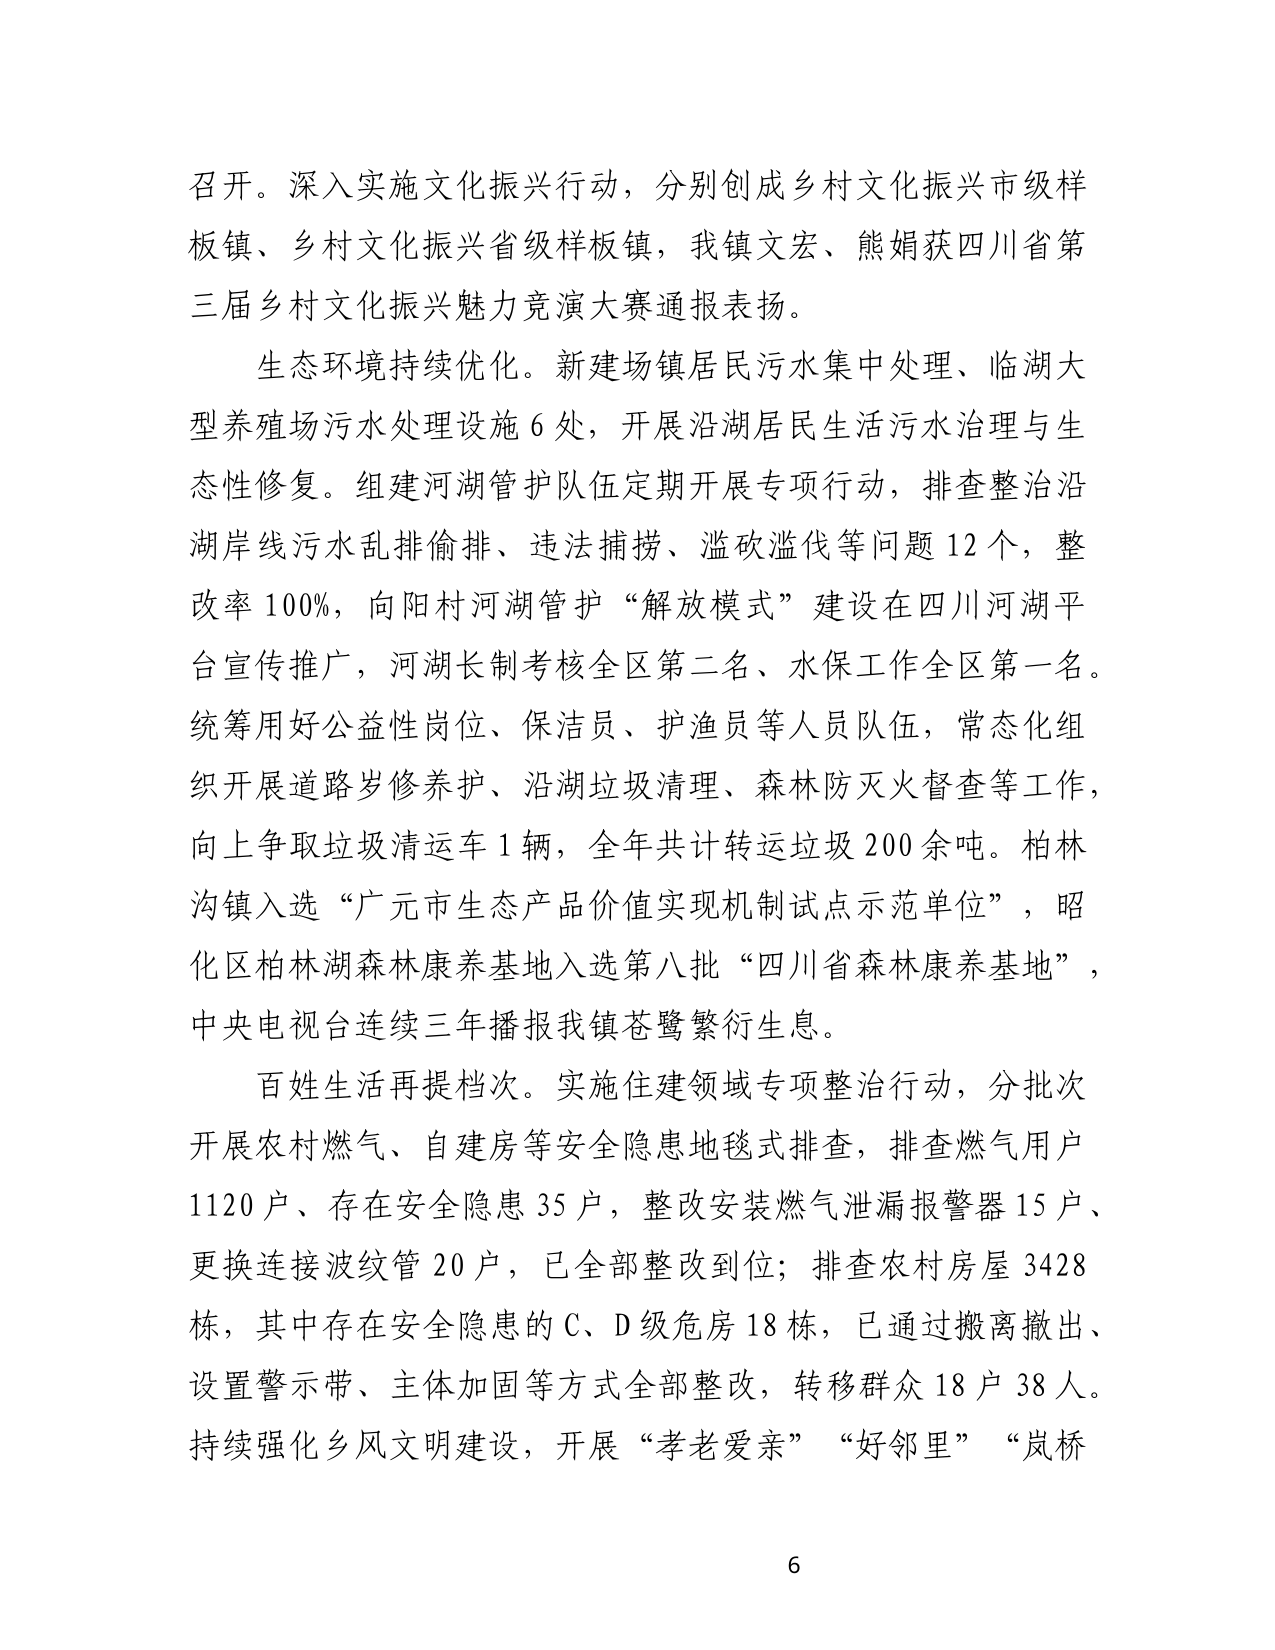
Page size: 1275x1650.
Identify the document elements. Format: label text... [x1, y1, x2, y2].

text 生态环境持续优化。新建场镇居民污水集中处理、临湖大型养殖场污水处理设施6处，开展沿湖居民生活污水治理与生态性修复。组建河湖管护队伍定期开展专项行动，排查整治沿湖岸线污水乱排偷排、违法捕捞、滥砍滥伐等问题12个，整改率100%，向阳村河湖管护“解放模式”建设在四川河湖平台宣传推广，河湖长制考核全区第二名、水保工作全区第一名。统筹用好公益性岗位、保洁员、护渔员等人员队伍，常态化组织开展道路岁修养护、沿湖垃圾清理、森林防灭火督查等工作，向上争取垃圾清运车1辆，全年共计转运垃圾200余吨。柏林沟镇入选“广元市生态产品价值实现机制试点示范单位”，昭化区柏林湖森林康养基地入选第八批“四川省森林康养基地”，中央电视台连续三年播报我镇苍鹭繁衍生息。 [187, 330, 1087, 1050]
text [187, 150, 1087, 330]
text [187, 1050, 1087, 1470]
